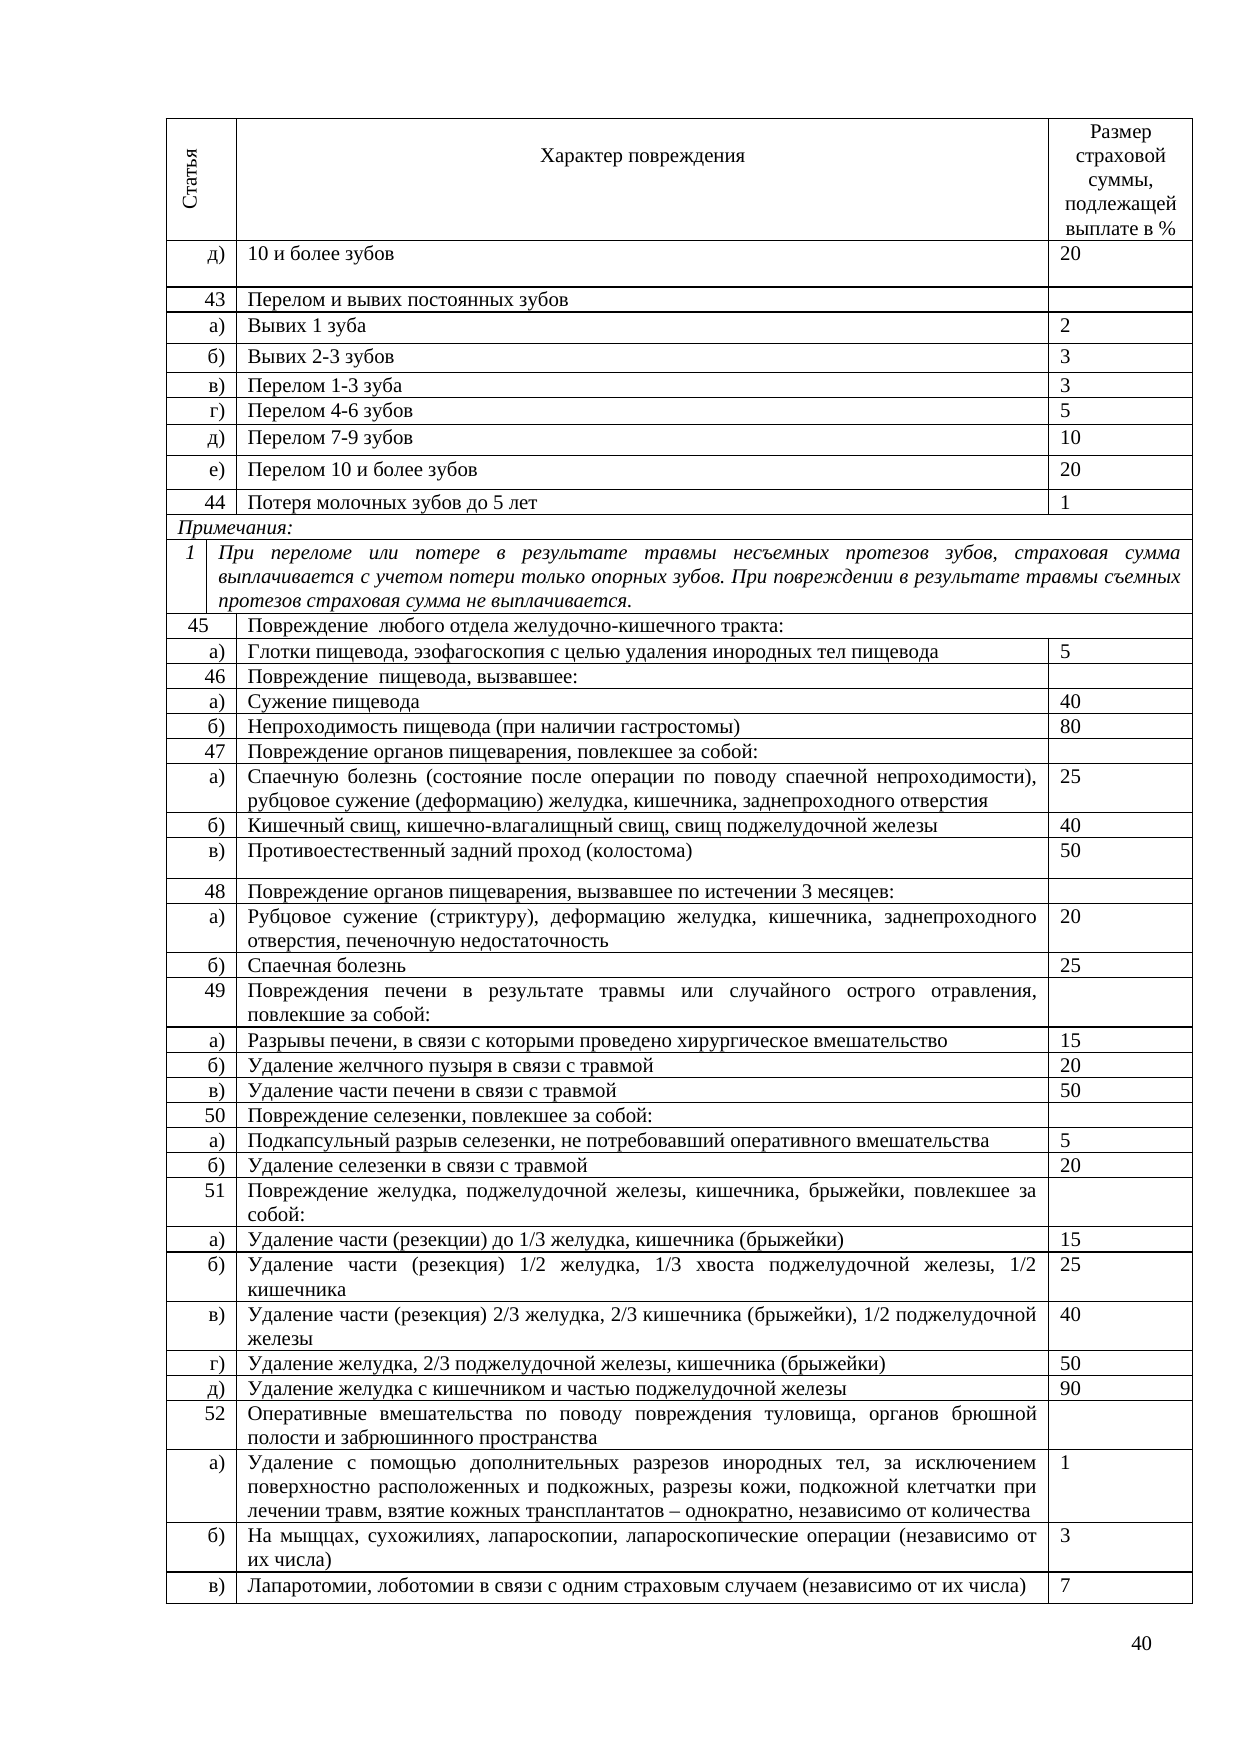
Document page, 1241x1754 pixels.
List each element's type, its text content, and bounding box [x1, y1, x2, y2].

table_cell 5 [1049, 398, 1192, 424]
table_cell а) [167, 1128, 236, 1152]
table_cell Перелом 10 и более зубов [237, 456, 1048, 489]
table_cell Спаечную болезнь (состояние после операции по поводу спаечной непроходимости), рубцовое сужение (деформацию) желудка, кишечника, заднепроходного отверстия [237, 764, 1048, 812]
table_cell Удаление с помощью дополнительных разрезов инородных тел, за исключением поверхностно расположенных и подкожных, разрезы кожи, подкожной клетчатки при лечении травм, взятие кожных трансплантатов – однократно, независимо от количества [237, 1450, 1048, 1522]
table_cell Повреждение пищевода, вызвавшее: [237, 664, 1048, 688]
table_cell Повреждение желудка, поджелудочной железы, кишечника, брыжейки, повлекшее за собой: [237, 1178, 1048, 1226]
table_cell 7 [1049, 1573, 1192, 1603]
table_cell Перелом 4-6 зубов [237, 398, 1048, 424]
table_cell Повреждение селезенки, повлекшее за собой: [237, 1103, 1048, 1127]
table_cell Разрывы печени, в связи с которыми проведено хирургическое вмешательство [237, 1028, 1048, 1052]
table_cell Спаечная болезнь [237, 953, 1048, 977]
table_cell 40 [1049, 813, 1192, 837]
table_cell [1049, 739, 1192, 763]
table_cell Удаление части (резекция) 2/3 желудка, 2/3 кишечника (брыжейки), 1/2 поджелудочной железы [237, 1302, 1048, 1350]
table_cell 5 [1049, 639, 1192, 663]
table_cell При переломе или потере в результате травмы несъемных протезов зубов, страховая сумма выплачивается с учетом потери только опорных зубов. При повреждении в результате травмы съемных протезов страховая сумма не выплачивается. [207, 540, 1192, 612]
table_header Размер страховой суммы, подлежащей выплате в % [1049, 119, 1192, 239]
table_cell в) [167, 373, 236, 397]
table_cell 20 [1049, 904, 1192, 952]
table_cell 45 [167, 614, 236, 637]
table_cell а) [167, 764, 236, 812]
table_cell Непроходимость пищевода (при наличии гастростомы) [237, 714, 1048, 738]
table_header Характер повреждения [237, 119, 1048, 239]
table_cell Подкапсульный разрыв селезенки, не потребовавший оперативного вмешательства [237, 1128, 1048, 1152]
table_cell 15 [1049, 1028, 1192, 1052]
table_cell Перелом и вывих постоянных зубов [237, 288, 1048, 311]
table_cell [1049, 879, 1192, 903]
table_cell д) [167, 1376, 236, 1400]
table_cell 90 [1049, 1376, 1192, 1400]
table_cell Удаление желчного пузыря в связи с травмой [237, 1053, 1048, 1077]
table_cell [1049, 664, 1192, 688]
table_cell Противоестественный задний проход (колостома) [237, 838, 1048, 878]
table_cell Глотки пищевода, эзофагоскопия с целью удаления инородных тел пищевода [237, 639, 1048, 663]
table_cell б) [167, 953, 236, 977]
table_cell 1 [1049, 490, 1192, 514]
table_cell Удаление желудка с кишечником и частью поджелудочной железы [237, 1376, 1048, 1400]
table_cell Вывих 1 зуба [237, 313, 1048, 343]
table_cell б) [167, 344, 236, 372]
table_cell 3 [1049, 373, 1192, 397]
table_cell Удаление селезенки в связи с травмой [237, 1153, 1048, 1177]
table_cell в) [167, 1078, 236, 1102]
table_cell [1049, 1103, 1192, 1127]
table_cell Удаление части (резекция) 1/2 желудка, 1/3 хвоста поджелудочной железы, 1/2 кишечника [237, 1253, 1048, 1301]
table_cell 51 [167, 1178, 236, 1226]
table_cell Удаление части (резекции) до 1/3 желудка, кишечника (брыжейки) [237, 1227, 1048, 1251]
table_cell а) [167, 639, 236, 663]
table_cell 25 [1049, 764, 1192, 812]
table_cell в) [167, 1302, 236, 1350]
table_cell 25 [1049, 1253, 1192, 1301]
table_cell 25 [1049, 953, 1192, 977]
table_cell [1049, 1401, 1192, 1449]
table_cell На мыщцах, сухожилиях, лапароскопии, лапароскопические операции (независимо от их числа) [237, 1523, 1048, 1571]
table_cell б) [167, 1253, 236, 1301]
table_cell б) [167, 714, 236, 738]
table_cell 50 [1049, 838, 1192, 878]
table_cell а) [167, 904, 236, 952]
table_cell б) [167, 1153, 236, 1177]
table_cell Оперативные вмешательства по поводу повреждения туловища, органов брюшной полости и забрюшинного пространства [237, 1401, 1048, 1449]
table_cell 20 [1049, 456, 1192, 489]
table_cell а) [167, 1450, 236, 1522]
table_cell 40 [1049, 689, 1192, 713]
table_cell Кишечный свищ, кишечно-влагалищный свищ, свищ поджелудочной железы [237, 813, 1048, 837]
table_cell Повреждение органов пищеварения, вызвавшее по истечении 3 месяцев: [237, 879, 1048, 903]
table_cell 15 [1049, 1227, 1192, 1251]
table_cell 40 [1049, 1302, 1192, 1350]
table_cell Вывих 2-3 зубов [237, 344, 1048, 372]
table_cell 1 [1049, 1450, 1192, 1522]
table_cell Потеря молочных зубов до 5 лет [237, 490, 1048, 514]
table_cell Сужение пищевода [237, 689, 1048, 713]
table_cell 20 [1049, 1053, 1192, 1077]
table_cell 5 [1049, 1128, 1192, 1152]
table_cell в) [167, 838, 236, 878]
table_cell в) [167, 1573, 236, 1603]
table_cell Рубцовое сужение (стриктуру), деформацию желудка, кишечника, заднепроходного отверстия, печеночную недостаточность [237, 904, 1048, 952]
table_cell 47 [167, 739, 236, 763]
table_cell 48 [167, 879, 236, 903]
table_cell 2 [1049, 313, 1192, 343]
table_cell г) [167, 1351, 236, 1375]
table_cell 52 [167, 1401, 236, 1449]
table_cell Перелом 7-9 зубов [237, 425, 1048, 455]
table_cell Повреждение органов пищеварения, повлекшее за собой: [237, 739, 1048, 763]
table_cell а) [167, 313, 236, 343]
table_cell 20 [1049, 241, 1192, 286]
table_cell Лапаротомии, лоботомии в связи с одним страховым случаем (независимо от их числа) [237, 1573, 1048, 1603]
table_cell б) [167, 813, 236, 837]
table_cell 43 [167, 288, 236, 311]
table_cell а) [167, 689, 236, 713]
table_cell б) [167, 1053, 236, 1077]
table_cell Примечания: [167, 515, 1192, 539]
table_cell 3 [1049, 1523, 1192, 1571]
table_cell 50 [1049, 1351, 1192, 1375]
table_cell б) [167, 1523, 236, 1571]
table_cell 20 [1049, 1153, 1192, 1177]
table_cell г) [167, 398, 236, 424]
table_cell [1049, 978, 1192, 1026]
table_cell Повреждения печени в результате травмы или случайного острого отравления, повлекшие за собой: [237, 978, 1048, 1026]
table_cell 46 [167, 664, 236, 688]
table_cell е) [167, 456, 236, 489]
table_cell 3 [1049, 344, 1192, 372]
table_cell 49 [167, 978, 236, 1026]
table_cell 10 и более зубов [237, 241, 1048, 286]
table_cell а) [167, 1227, 236, 1251]
table_cell д) [167, 425, 236, 455]
table_cell 50 [1049, 1078, 1192, 1102]
table_cell Удаление части печени в связи с травмой [237, 1078, 1048, 1102]
table_cell Перелом 1-3 зуба [237, 373, 1048, 397]
table_cell д) [167, 241, 236, 286]
table_header Статья [167, 119, 236, 239]
table_cell [1049, 288, 1192, 311]
table_cell Удаление желудка, 2/3 поджелудочной железы, кишечника (брыжейки) [237, 1351, 1048, 1375]
table_cell 1 [167, 540, 206, 612]
table_cell [1049, 1178, 1192, 1226]
table_cell 10 [1049, 425, 1192, 455]
table_cell а) [167, 1028, 236, 1052]
table_cell 44 [167, 490, 236, 514]
table_cell Повреждение любого отдела желудочно-кишечного тракта: [237, 614, 1192, 637]
table_cell 50 [167, 1103, 236, 1127]
table_cell 80 [1049, 714, 1192, 738]
